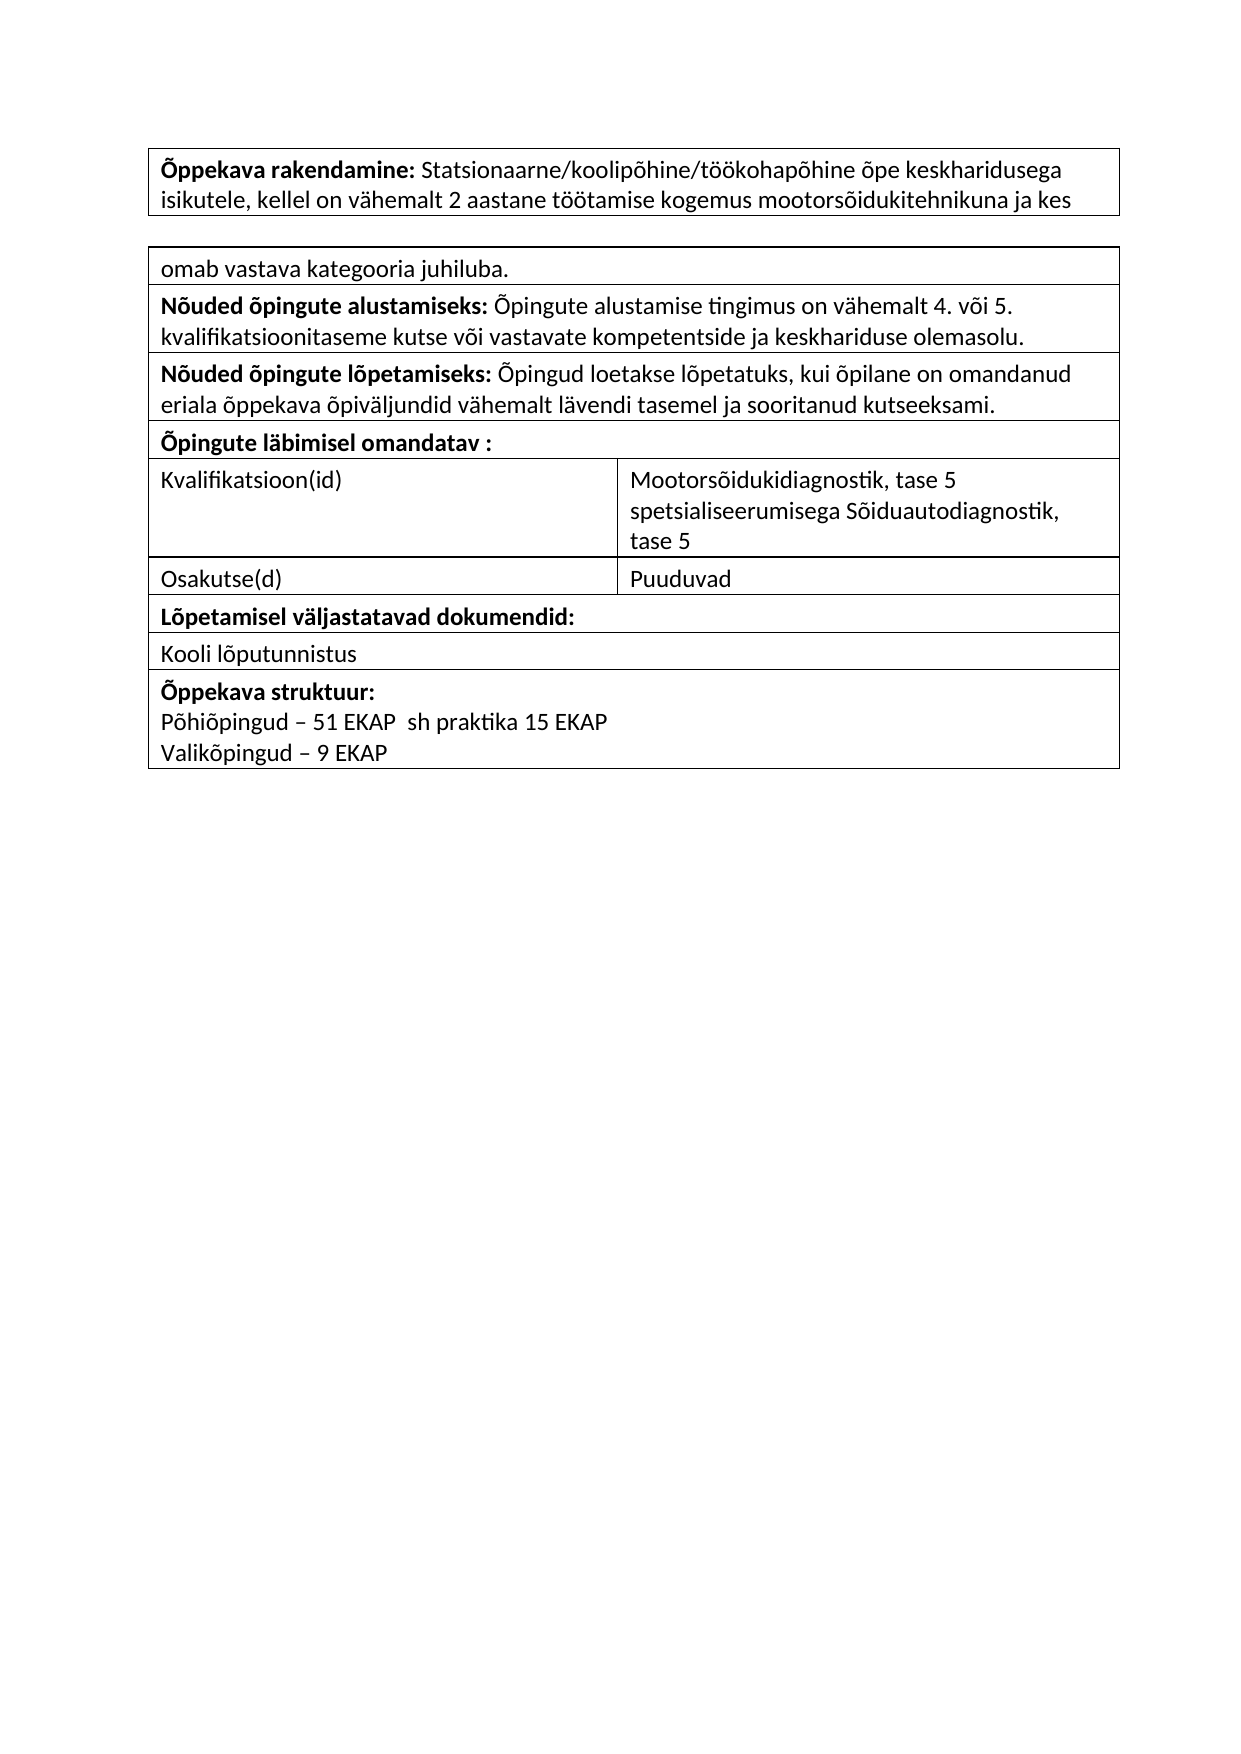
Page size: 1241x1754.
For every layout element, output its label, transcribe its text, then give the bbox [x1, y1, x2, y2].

table_cell Kooli lõputunnistus [149, 633, 1119, 669]
table_cell Õppekava rakendamine: Statsionaarne/koolipõhine/töökohapõhine õpe keskharidusega isikutele, kellel on vähemalt 2 aastane töötamise kogemus mootorsõidukitehnikuna ja kes [149, 149, 1119, 215]
table_cell Nõuded õpingute lõpetamiseks: Õpingud loetakse lõpetatuks, kui õpilane on omandanud eriala õppekava õpiväljundid vähemalt lävendi tasemel ja sooritanud kutseeksami. [149, 353, 1119, 420]
table_cell Osakutse(d) [149, 558, 617, 594]
table_cell Kvalifikatsioon(id) [149, 459, 617, 556]
table_cell Puuduvad [618, 558, 1119, 594]
table_cell Õppekava struktuur: Põhiõpingud – 51 EKAP sh praktika 15 EKAP Valikõpingud – 9 EKAP [149, 670, 1119, 768]
table_cell Mootorsõidukidiagnostik, tase 5 spetsialiseerumisega Sõiduautodiagnostik, tase 5 [618, 459, 1119, 556]
table_cell Õpingute läbimisel omandatav : [149, 421, 1119, 458]
table_cell Nõuded õpingute alustamiseks: Õpingute alustamise tingimus on vähemalt 4. või 5. kvalifikatsioonitaseme kutse või vastavate kompetentside ja keskhariduse olemasolu. [149, 285, 1119, 352]
table_header omab vastava kategooria juhiluba. [149, 248, 1119, 284]
table_cell Lõpetamisel väljastatavad dokumendid: [149, 595, 1119, 632]
